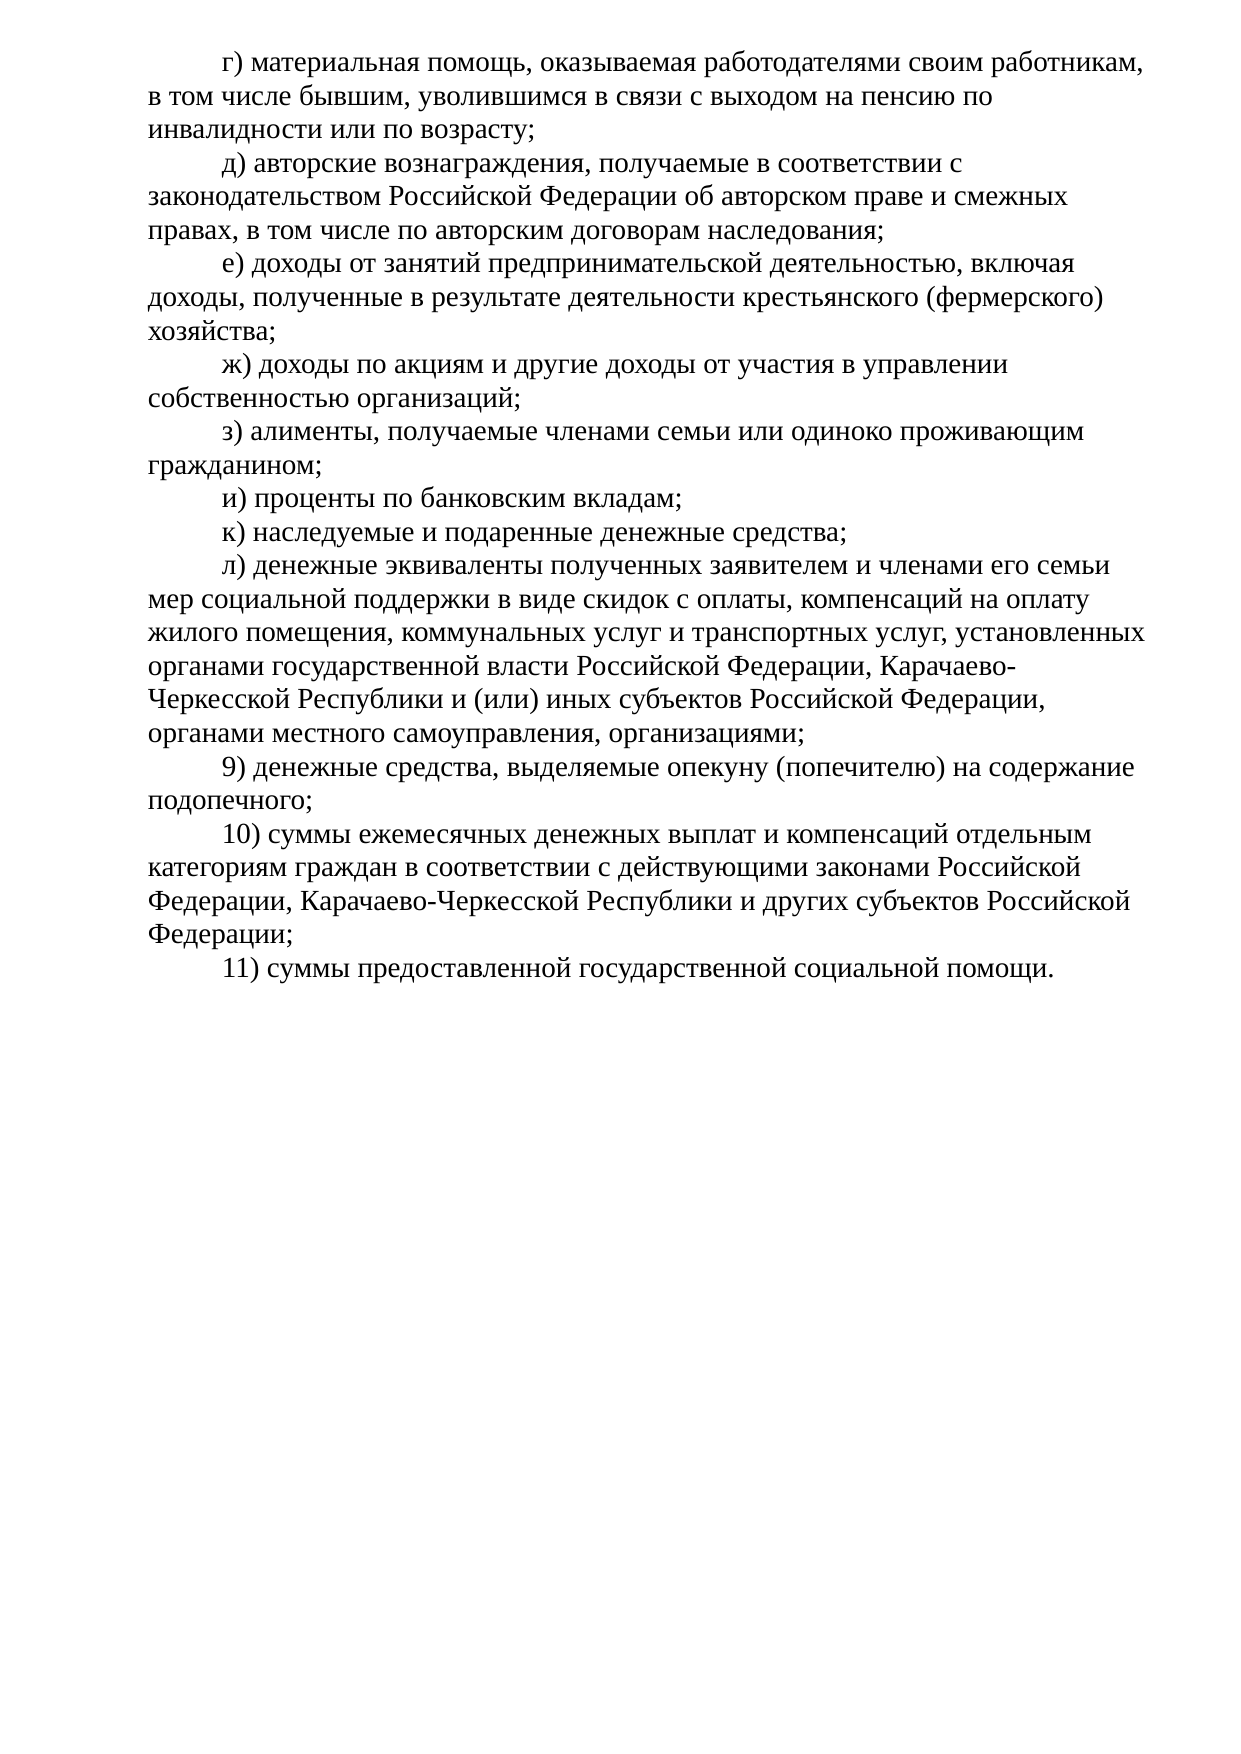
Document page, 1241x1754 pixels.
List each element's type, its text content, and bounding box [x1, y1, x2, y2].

text л) денежные эквиваленты полученных заявителем и членами его семьи мер социальной поддержки в виде скидок с оплаты, компенсаций на оплату жилого помещения, коммунальных услуг и транспортных услуг, установленных органами государственной власти Российской Федерации, Карачаево-Черкесской Республики и (или) иных субъектов Российской Федерации, органами местного самоуправления, организациями; [148, 547, 1152, 749]
text ж) доходы по акциям и другие доходы от участия в управлении собственностью организаций; [148, 346, 1152, 413]
text 11) суммы предоставленной государственной социальной помощи. [148, 950, 1152, 983]
text и) проценты по банковским вкладам; [148, 480, 1152, 514]
text г) материальная помощь, оказываемая работодателями своим работникам, в том числе бывшим, уволившимся в связи с выходом на пенсию по инвалидности или по возрасту; [148, 44, 1152, 145]
text з) алименты, получаемые членами семьи или одиноко проживающим гражданином; [148, 413, 1152, 480]
text 10) суммы ежемесячных денежных выплат и компенсаций отдельным категориям граждан в соответствии с действующими законами Российской Федерации, Карачаево-Черкесской Республики и других субъектов Российской Федерации; [148, 816, 1152, 950]
text к) наследуемые и подаренные денежные средства; [148, 514, 1152, 547]
text е) доходы от занятий предпринимательской деятельностью, включая доходы, полученные в результате деятельности крестьянского (фермерского) хозяйства; [148, 246, 1152, 346]
text 9) денежные средства, выделяемые опекуну (попечителю) на содержание подопечного; [148, 749, 1152, 816]
text д) авторские вознаграждения, получаемые в соответствии с законодательством Российской Федерации об авторском праве и смежных правах, в том числе по авторским договорам наследования; [148, 145, 1152, 246]
